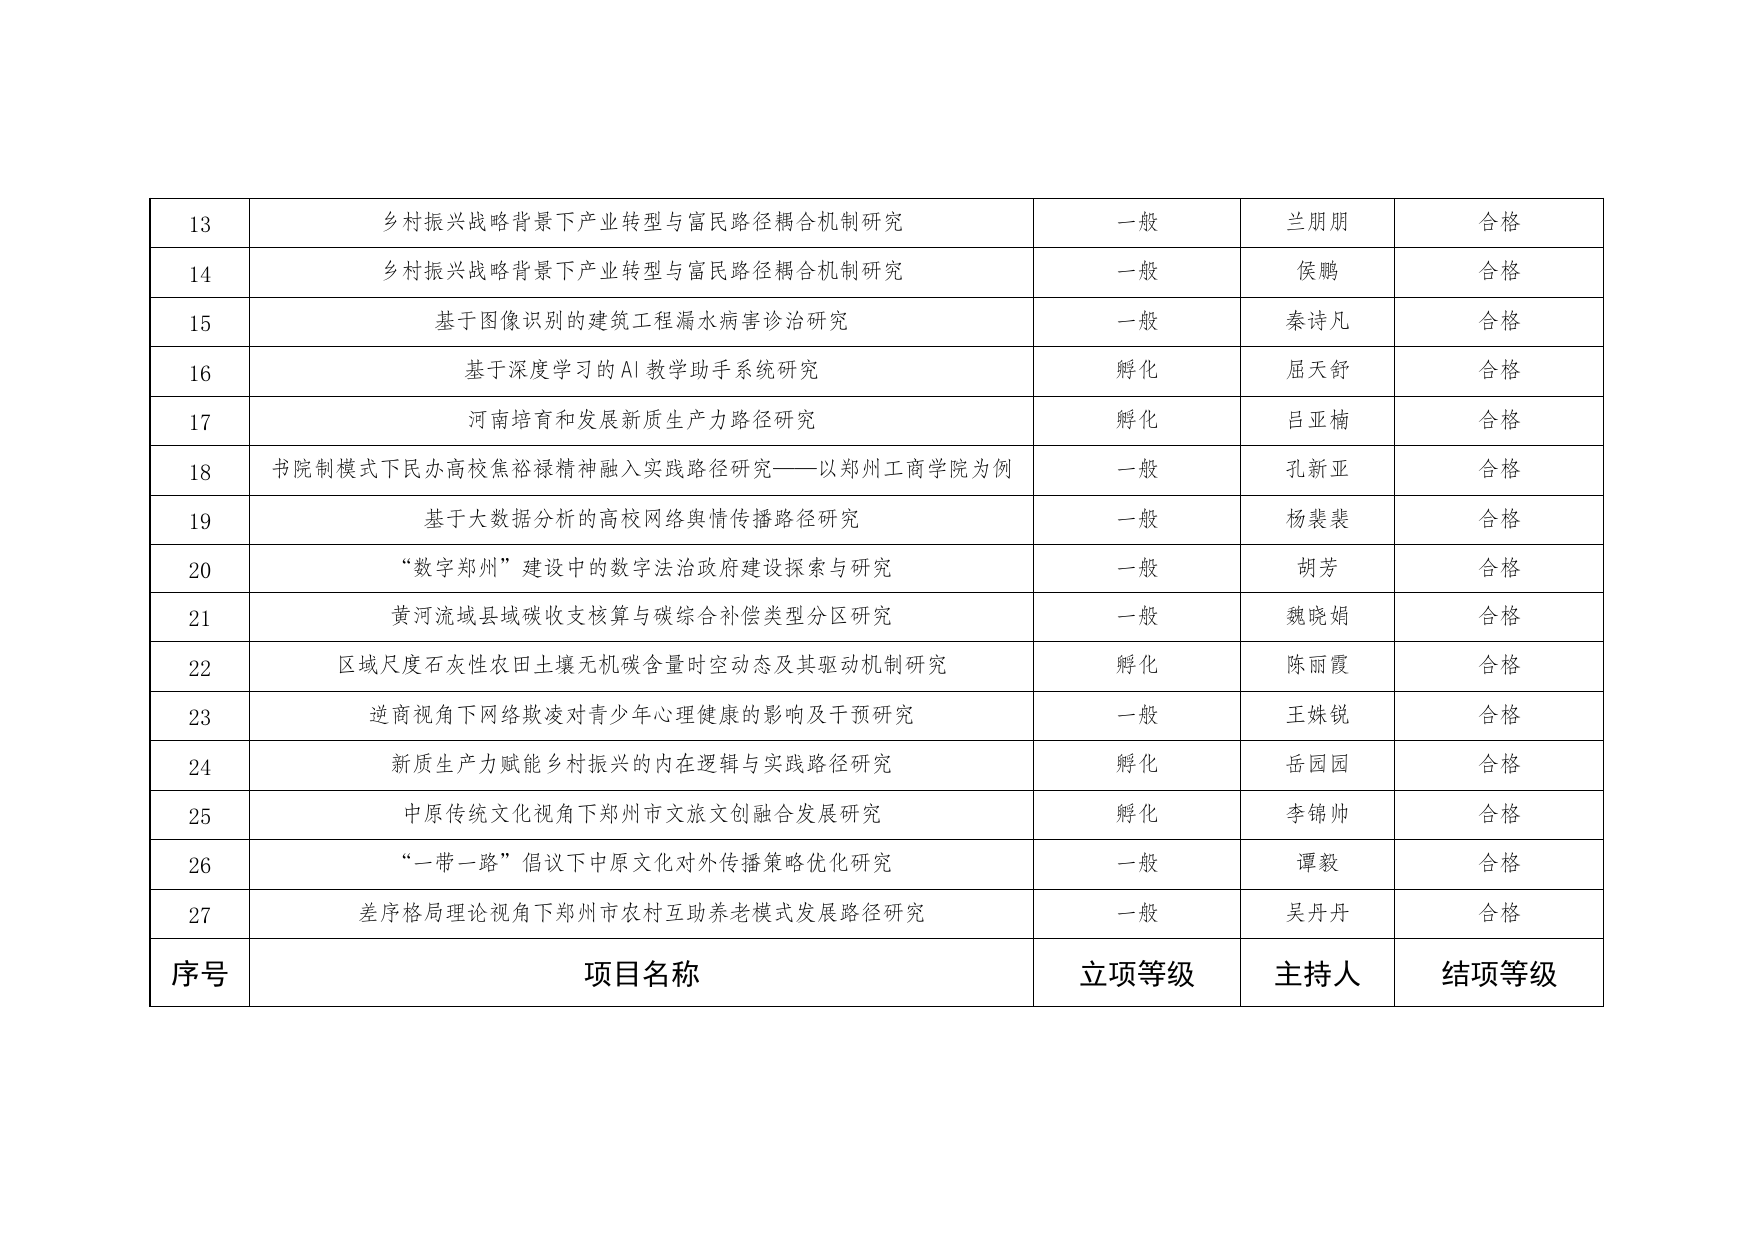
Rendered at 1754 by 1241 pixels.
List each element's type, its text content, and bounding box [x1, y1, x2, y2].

table_cell 合格 [1395, 545, 1603, 592]
table_cell 差序格局理论视角下郑州市农村互助养老模式发展路径研究 [250, 890, 1033, 938]
table_cell 一般 [1034, 248, 1240, 297]
table_cell 一般 [1034, 199, 1240, 247]
table_cell 合格 [1395, 642, 1603, 691]
table_cell 一般 [1034, 545, 1240, 592]
table_cell 侯鹏 [1241, 248, 1394, 297]
table_cell 项目名称 [250, 939, 1033, 1006]
table_cell 合格 [1395, 199, 1603, 247]
table_cell 基于深度学习的AI教学助手系统研究 [250, 347, 1033, 396]
table_cell 18 [151, 446, 249, 494]
table_cell 23 [151, 692, 249, 740]
table_cell 孵化 [1034, 397, 1240, 445]
table_cell 基于图像识别的建筑工程漏水病害诊治研究 [250, 298, 1033, 346]
table_cell 基于大数据分析的高校网络舆情传播路径研究 [250, 496, 1033, 544]
table_cell 兰朋朋 [1241, 199, 1394, 247]
table_cell 区域尺度石灰性农田土壤无机碳含量时空动态及其驱动机制研究 [250, 642, 1033, 691]
table_cell “一带一路”倡议下中原文化对外传播策略优化研究 [250, 840, 1033, 888]
table_cell 27 [151, 890, 249, 938]
table_cell 孔新亚 [1241, 446, 1394, 494]
table_cell 新质生产力赋能乡村振兴的内在逻辑与实践路径研究 [250, 741, 1033, 789]
table_cell 王姝锐 [1241, 692, 1394, 740]
table_cell 24 [151, 741, 249, 789]
table_cell 19 [151, 496, 249, 544]
table_cell 孵化 [1034, 791, 1240, 839]
table_cell 河南培育和发展新质生产力路径研究 [250, 397, 1033, 445]
table_cell “数字郑州”建设中的数字法治政府建设探索与研究 [250, 545, 1033, 592]
table_cell 26 [151, 840, 249, 888]
table_cell 逆商视角下网络欺凌对青少年心理健康的影响及干预研究 [250, 692, 1033, 740]
table_cell 合格 [1395, 741, 1603, 789]
table_cell 秦诗凡 [1241, 298, 1394, 346]
table_cell 合格 [1395, 840, 1603, 888]
table_cell 一般 [1034, 692, 1240, 740]
table_cell 一般 [1034, 890, 1240, 938]
table_cell 一般 [1034, 298, 1240, 346]
table_cell 17 [151, 397, 249, 445]
table_cell 一般 [1034, 593, 1240, 641]
table_cell 立项等级 [1034, 939, 1240, 1006]
table_cell 书院制模式下民办高校焦裕禄精神融入实践路径研究——以郑州工商学院为例 [250, 446, 1033, 494]
table_cell 20 [151, 545, 249, 592]
table_cell 孵化 [1034, 642, 1240, 691]
table_cell 陈丽霞 [1241, 642, 1394, 691]
table_cell 结项等级 [1395, 939, 1603, 1006]
table_cell 合格 [1395, 347, 1603, 396]
table_cell 吴丹丹 [1241, 890, 1394, 938]
table_cell 谭毅 [1241, 840, 1394, 888]
table_cell 合格 [1395, 791, 1603, 839]
table_cell 合格 [1395, 890, 1603, 938]
table_cell 21 [151, 593, 249, 641]
table_cell 合格 [1395, 298, 1603, 346]
table_cell 25 [151, 791, 249, 839]
table_cell 主持人 [1241, 939, 1394, 1006]
table_cell 合格 [1395, 692, 1603, 740]
table_cell 胡芳 [1241, 545, 1394, 592]
table_cell 中原传统文化视角下郑州市文旅文创融合发展研究 [250, 791, 1033, 839]
table_cell 吕亚楠 [1241, 397, 1394, 445]
table_cell 乡村振兴战略背景下产业转型与富民路径耦合机制研究 [250, 199, 1033, 247]
table_cell 合格 [1395, 593, 1603, 641]
table_cell 孵化 [1034, 741, 1240, 789]
table_cell 一般 [1034, 496, 1240, 544]
table_cell 合格 [1395, 248, 1603, 297]
table_cell 13 [151, 199, 249, 247]
table_cell 合格 [1395, 446, 1603, 494]
table_cell 孵化 [1034, 347, 1240, 396]
table_cell 岳园园 [1241, 741, 1394, 789]
table_cell 22 [151, 642, 249, 691]
table_cell 16 [151, 347, 249, 396]
table_cell 一般 [1034, 840, 1240, 888]
table_cell 15 [151, 298, 249, 346]
table_cell 乡村振兴战略背景下产业转型与富民路径耦合机制研究 [250, 248, 1033, 297]
table_cell 魏晓娟 [1241, 593, 1394, 641]
table_cell 一般 [1034, 446, 1240, 494]
table_cell 合格 [1395, 397, 1603, 445]
table_cell 李锦帅 [1241, 791, 1394, 839]
table_cell 序号 [151, 939, 249, 1006]
table_cell 屈天舒 [1241, 347, 1394, 396]
table_cell 黄河流域县域碳收支核算与碳综合补偿类型分区研究 [250, 593, 1033, 641]
table_cell 合格 [1395, 496, 1603, 544]
table_cell 杨裴裴 [1241, 496, 1394, 544]
table_cell 14 [151, 248, 249, 297]
